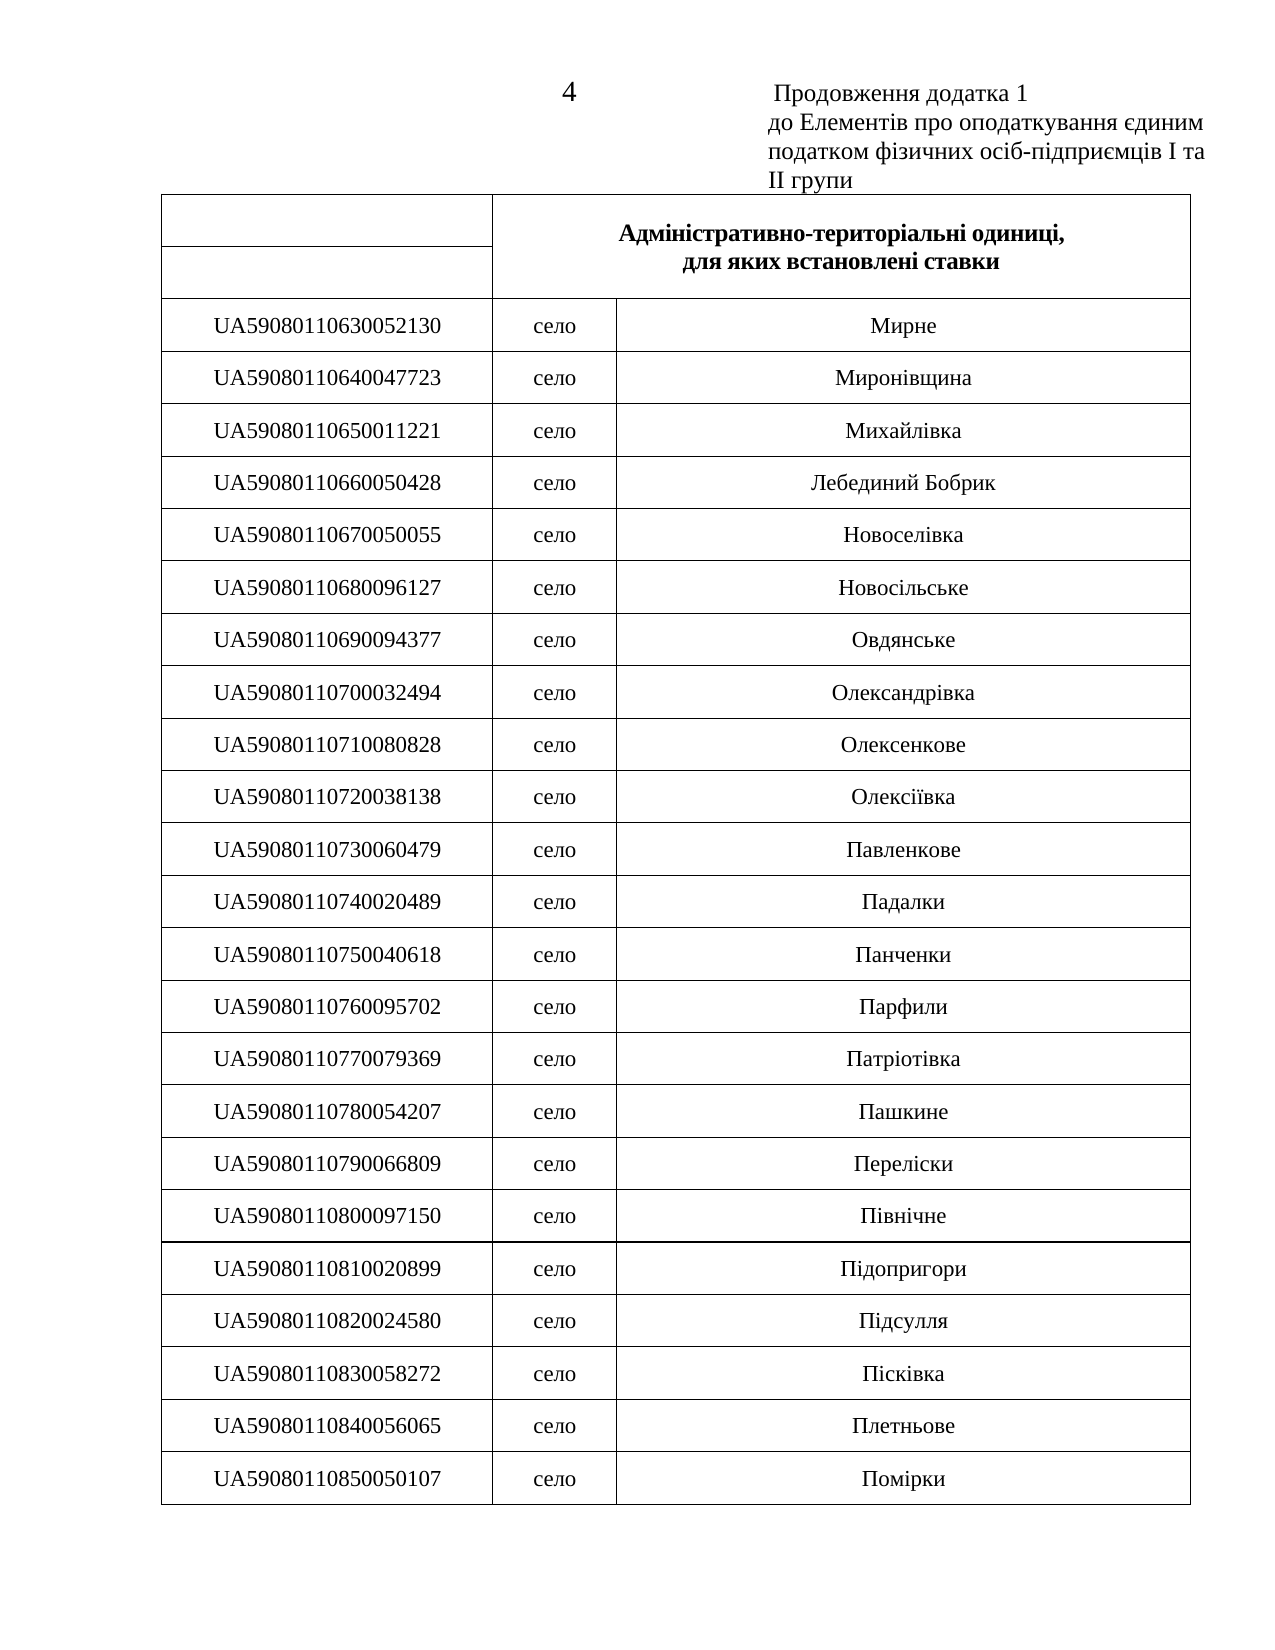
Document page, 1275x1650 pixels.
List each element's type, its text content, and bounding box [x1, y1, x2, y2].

table_cell село [493, 352, 616, 403]
table_cell село [493, 928, 616, 979]
table_cell Михайлівка [617, 404, 1190, 456]
table_cell село [493, 666, 616, 717]
table_header [162, 195, 492, 246]
table_cell UA59080110640047723 [162, 352, 492, 403]
table_cell Патріотівка [617, 1033, 1190, 1084]
table_cell UA59080110820024580 [162, 1295, 492, 1346]
table_cell Миронівщина [617, 352, 1190, 403]
table_cell UA59080110750040618 [162, 928, 492, 979]
table_cell село [493, 1033, 616, 1084]
table_cell село [493, 823, 616, 875]
table_cell Підсулля [617, 1295, 1190, 1346]
table_cell село [493, 1452, 616, 1503]
table_cell Павленкове [617, 823, 1190, 875]
table_cell UA59080110840056065 [162, 1400, 492, 1451]
table_cell Пісківка [617, 1347, 1190, 1399]
table_cell село [493, 1085, 616, 1137]
table_cell село [493, 1347, 616, 1399]
table_cell Падалки [617, 876, 1190, 927]
table_cell UA59080110630052130 [162, 299, 492, 351]
table_cell Лебединий Бобрик [617, 457, 1190, 508]
table_cell UA59080110650011221 [162, 404, 492, 456]
table_cell UA59080110780054207 [162, 1085, 492, 1137]
table_cell село [493, 561, 616, 613]
table_cell село [493, 299, 616, 351]
table_cell Північне [617, 1190, 1190, 1241]
table_cell Переліски [617, 1138, 1190, 1189]
table_cell UA59080110770079369 [162, 1033, 492, 1084]
table_cell село [493, 1243, 616, 1294]
table_cell Парфили [617, 981, 1190, 1032]
table_cell Пашкине [617, 1085, 1190, 1137]
table_cell село [493, 719, 616, 770]
table_cell село [493, 1295, 616, 1346]
table_cell Плетньове [617, 1400, 1190, 1451]
table_cell UA59080110700032494 [162, 666, 492, 717]
table_header Адміністративно-територіальні одиниці, для яких встановлені ставки [493, 195, 1190, 298]
table_cell село [493, 771, 616, 822]
table_cell UA59080110720038138 [162, 771, 492, 822]
table_cell Новоселівка [617, 509, 1190, 560]
table_cell село [493, 981, 616, 1032]
table_cell UA59080110680096127 [162, 561, 492, 613]
table_cell UA59080110760095702 [162, 981, 492, 1032]
table_cell UA59080110740020489 [162, 876, 492, 927]
table_cell село [493, 1138, 616, 1189]
table_cell Олексіївка [617, 771, 1190, 822]
table_cell село [493, 876, 616, 927]
table_cell UA59080110660050428 [162, 457, 492, 508]
table_cell UA59080110830058272 [162, 1347, 492, 1399]
table_cell UA59080110850050107 [162, 1452, 492, 1503]
table_cell UA59080110690094377 [162, 614, 492, 665]
table_cell Панченки [617, 928, 1190, 979]
table_cell село [493, 509, 616, 560]
table_cell Овдянське [617, 614, 1190, 665]
table_cell село [493, 404, 616, 456]
table_cell село [493, 457, 616, 508]
table_cell Помірки [617, 1452, 1190, 1503]
table_cell UA59080110730060479 [162, 823, 492, 875]
table_cell село [493, 614, 616, 665]
table_cell Мирне [617, 299, 1190, 351]
table_cell Підопригори [617, 1243, 1190, 1294]
table_cell UA59080110810020899 [162, 1243, 492, 1294]
table_cell село [493, 1190, 616, 1241]
table_cell Олексенкове [617, 719, 1190, 770]
table_cell [162, 247, 492, 298]
table_cell UA59080110710080828 [162, 719, 492, 770]
table_cell UA59080110670050055 [162, 509, 492, 560]
table_cell UA59080110790066809 [162, 1138, 492, 1189]
table_cell село [493, 1400, 616, 1451]
table_cell Олександрівка [617, 666, 1190, 717]
table_cell UA59080110800097150 [162, 1190, 492, 1241]
table_cell Новосільське [617, 561, 1190, 613]
